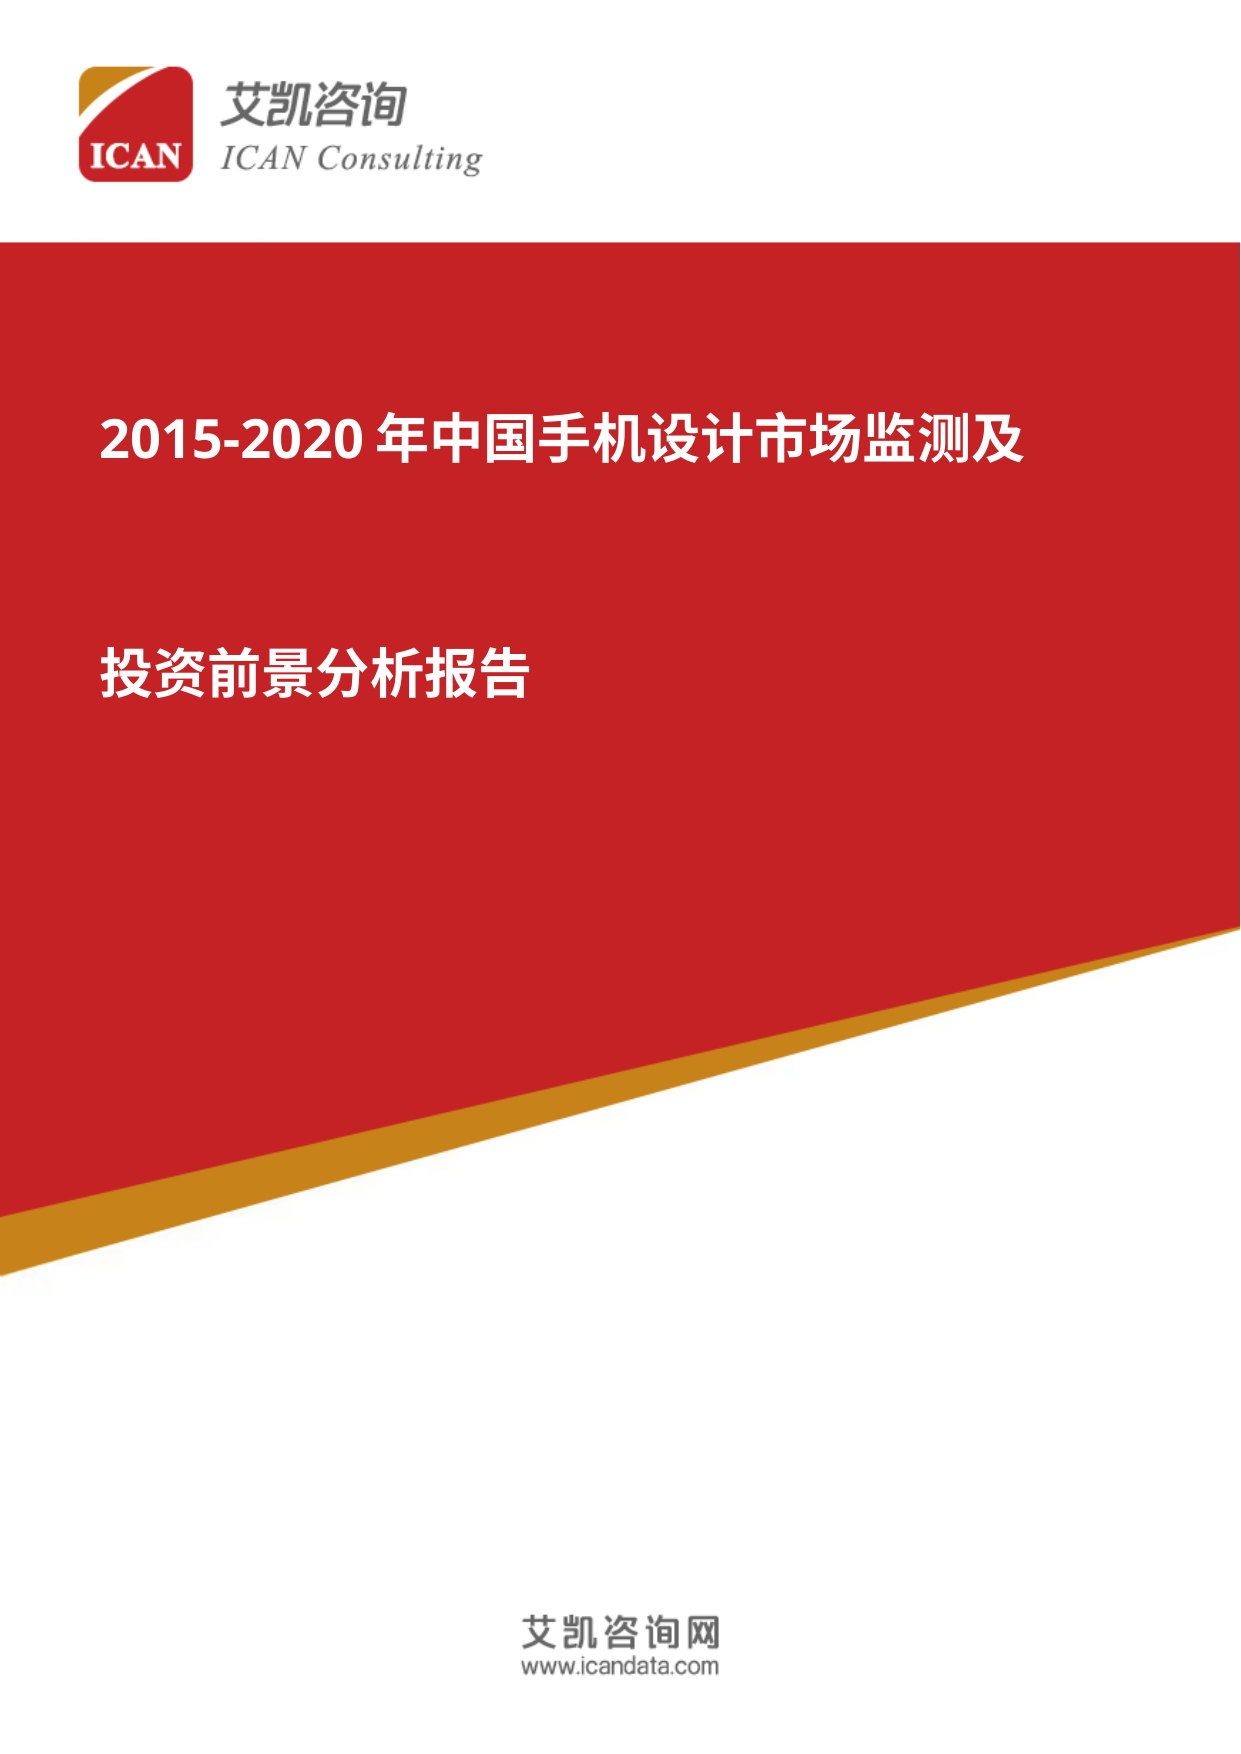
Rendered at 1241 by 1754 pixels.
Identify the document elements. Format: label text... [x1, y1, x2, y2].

picture [0, 5, 1241, 1754]
subtitle 2015-2020年中国手机设计市场监测及投资前景分析报告 [99, 386, 1053, 718]
